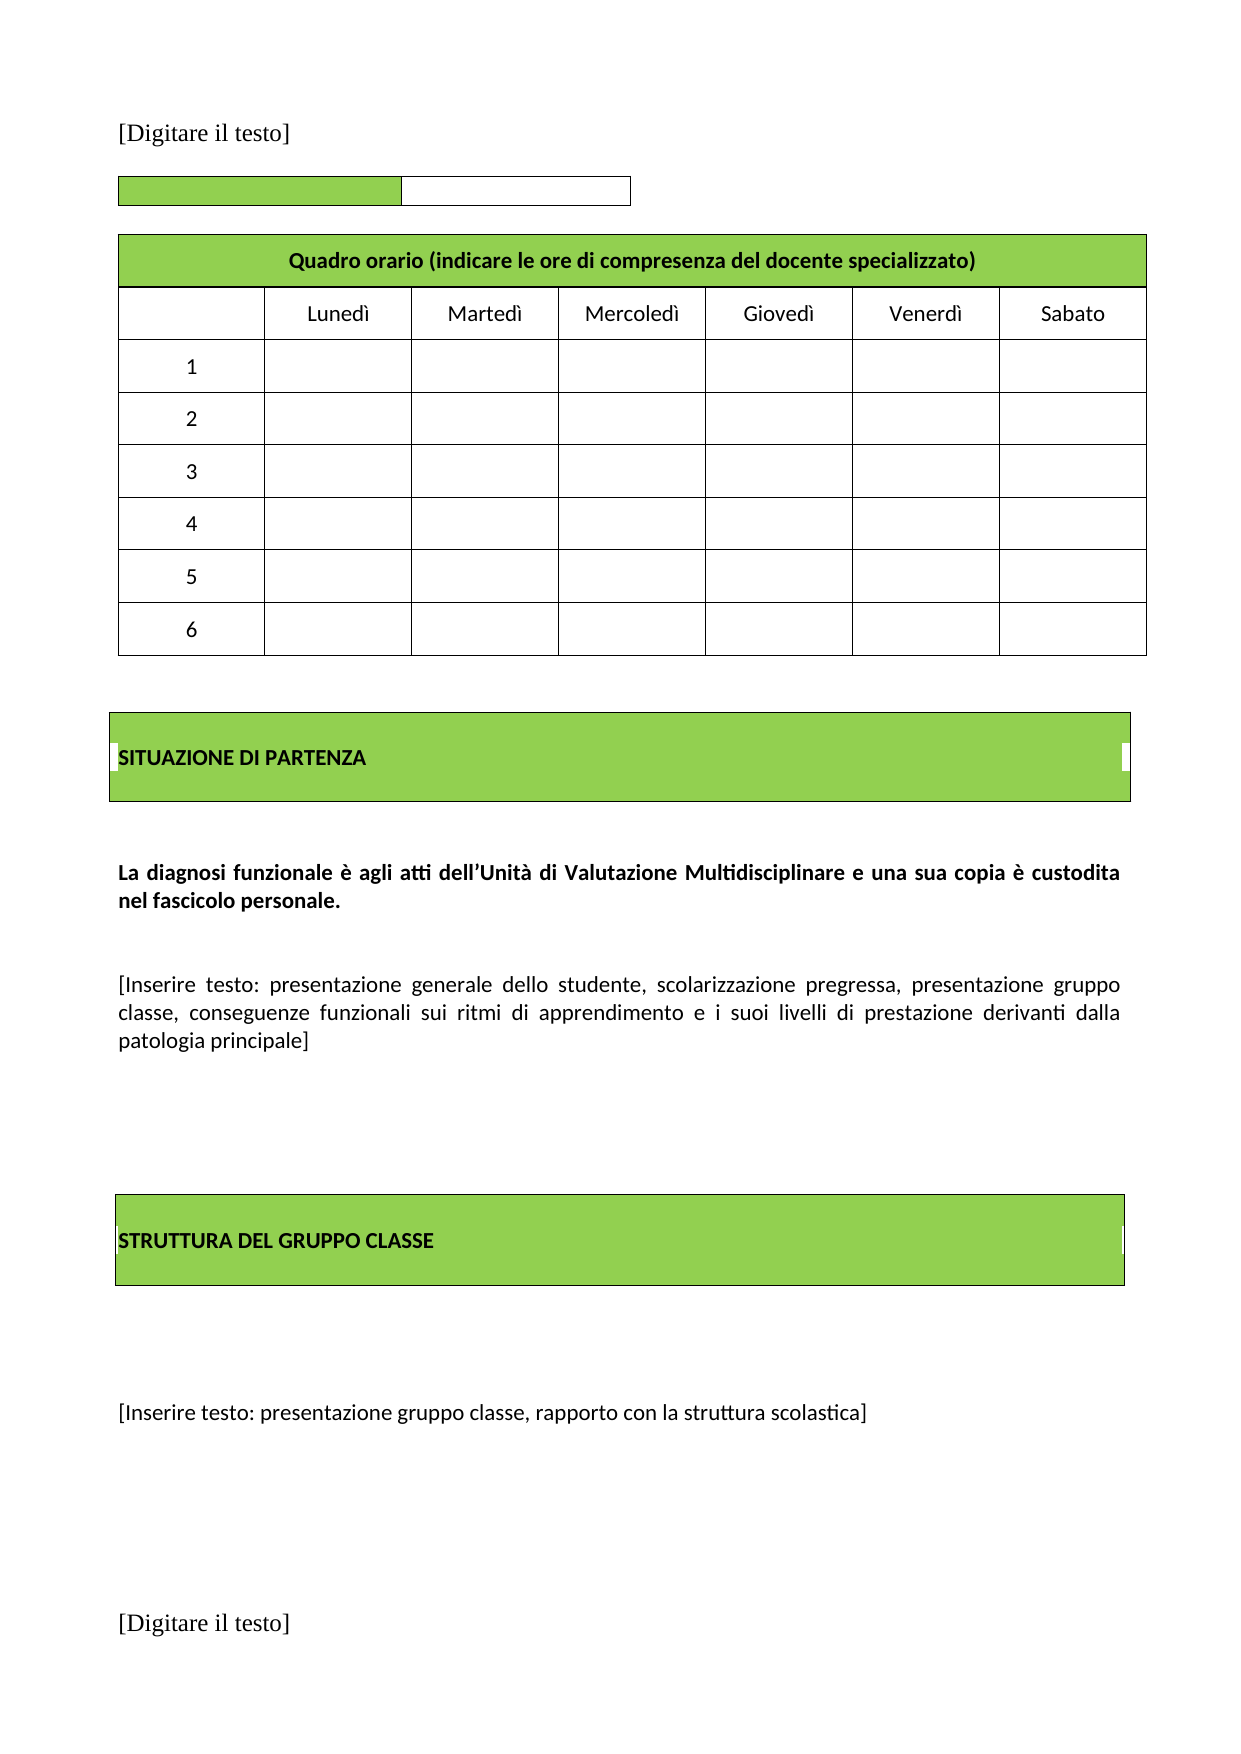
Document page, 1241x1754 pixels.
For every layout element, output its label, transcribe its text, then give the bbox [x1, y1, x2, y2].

table_header Ore di sostegno [119, 177, 401, 205]
table_header Quadro orario (indicare le ore di compresenza del docente specializzato) [119, 235, 1146, 286]
table_cell [412, 445, 558, 497]
table_cell 6 [119, 603, 264, 654]
table_cell [706, 603, 852, 654]
table_cell [412, 498, 558, 549]
text La diagnosi funzionale è agli atti dell’Unità di Valutazione Multidisciplinare e una sua copia è custodita nel fascicolo personale. [118, 858, 1122, 914]
table_cell 1 [119, 340, 264, 392]
subtitle SITUAZIONE DI PARTENZA [118, 743, 1122, 768]
table_cell [559, 393, 705, 444]
table_cell [1000, 498, 1146, 549]
table_cell [1000, 550, 1146, 602]
table_cell Mercoledì [559, 288, 705, 339]
table_cell [559, 603, 705, 654]
table_header [402, 177, 630, 205]
text [Inserire testo: presentazione generale dello studente, scolarizzazione pregressa, presentazione gruppo classe, conseguenze funzionali sui ritmi di apprendimento e i suoi livelli di prestazione derivanti dalla patologia principale] [118, 970, 1122, 1054]
table_cell [853, 340, 999, 392]
text [Inserire testo: presentazione gruppo classe, rapporto con la struttura scolastica] [118, 1398, 1122, 1426]
subtitle STRUTTURA DEL GRUPPO CLASSE [118, 1226, 1122, 1251]
table_cell [559, 340, 705, 392]
table_cell [265, 445, 411, 497]
table_cell [412, 393, 558, 444]
table_cell 5 [119, 550, 264, 602]
table_cell [853, 393, 999, 444]
table_cell [265, 550, 411, 602]
table_cell Venerdì [853, 288, 999, 339]
table_cell [119, 288, 264, 339]
table_cell [559, 550, 705, 602]
table_cell 2 [119, 393, 264, 444]
table_cell [853, 445, 999, 497]
table_cell [412, 603, 558, 654]
table_cell [559, 498, 705, 549]
table_cell [265, 393, 411, 444]
table_cell [853, 550, 999, 602]
table_cell [706, 340, 852, 392]
table_cell [1000, 603, 1146, 654]
table_cell [265, 340, 411, 392]
table_cell [412, 550, 558, 602]
table_cell [412, 340, 558, 392]
table_cell [853, 498, 999, 549]
table_cell [265, 498, 411, 549]
table_cell [265, 603, 411, 654]
table_cell Sabato [1000, 288, 1146, 339]
table_cell [1000, 393, 1146, 444]
table_cell [853, 603, 999, 654]
table_cell [706, 550, 852, 602]
table_cell [559, 445, 705, 497]
table_cell [1000, 445, 1146, 497]
table_cell [706, 393, 852, 444]
table_cell [1000, 340, 1146, 392]
table_cell 4 [119, 498, 264, 549]
table_cell Martedì [412, 288, 558, 339]
table_cell [706, 498, 852, 549]
table_cell [706, 445, 852, 497]
table_cell 3 [119, 445, 264, 497]
table_cell Lunedì [265, 288, 411, 339]
table_cell Giovedì [706, 288, 852, 339]
